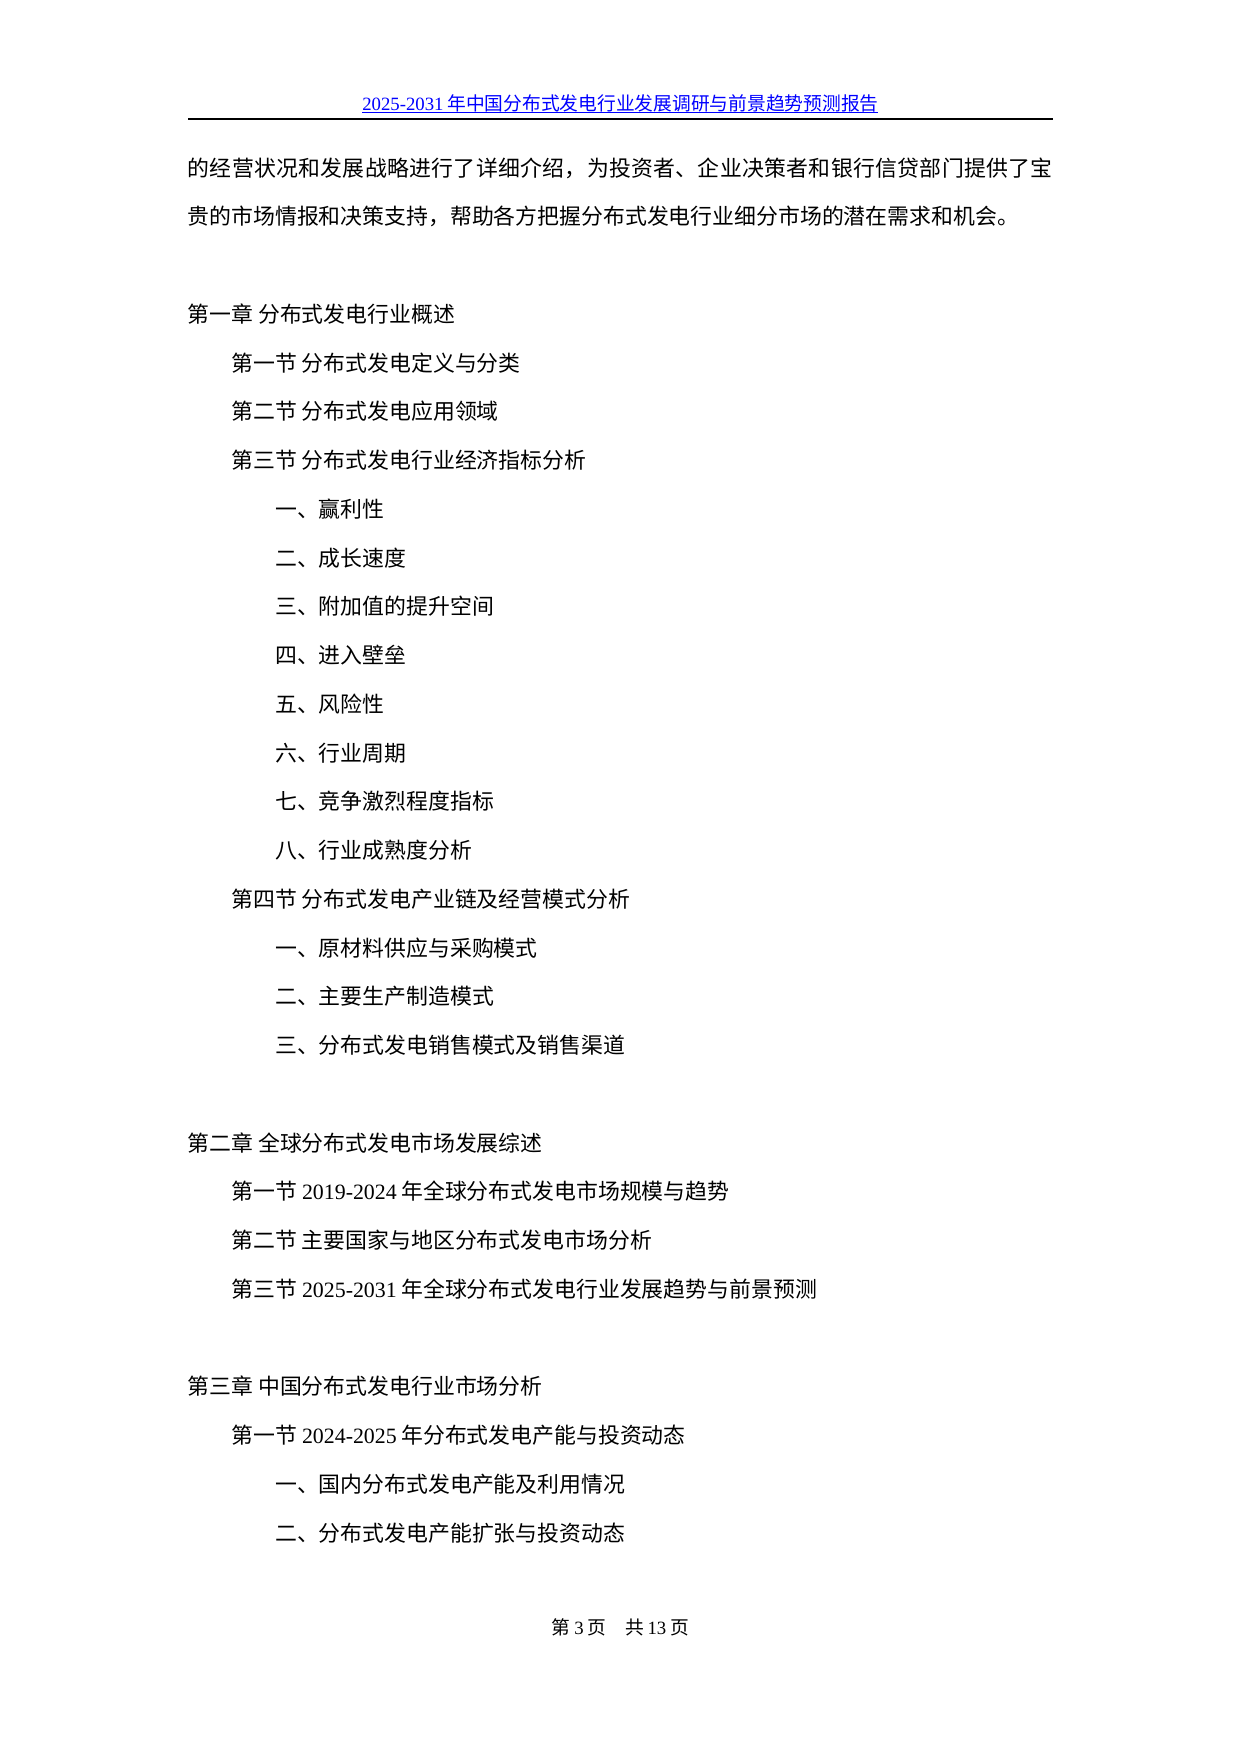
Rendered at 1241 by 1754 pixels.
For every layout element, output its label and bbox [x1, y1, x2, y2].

text [187, 150, 1053, 1548]
